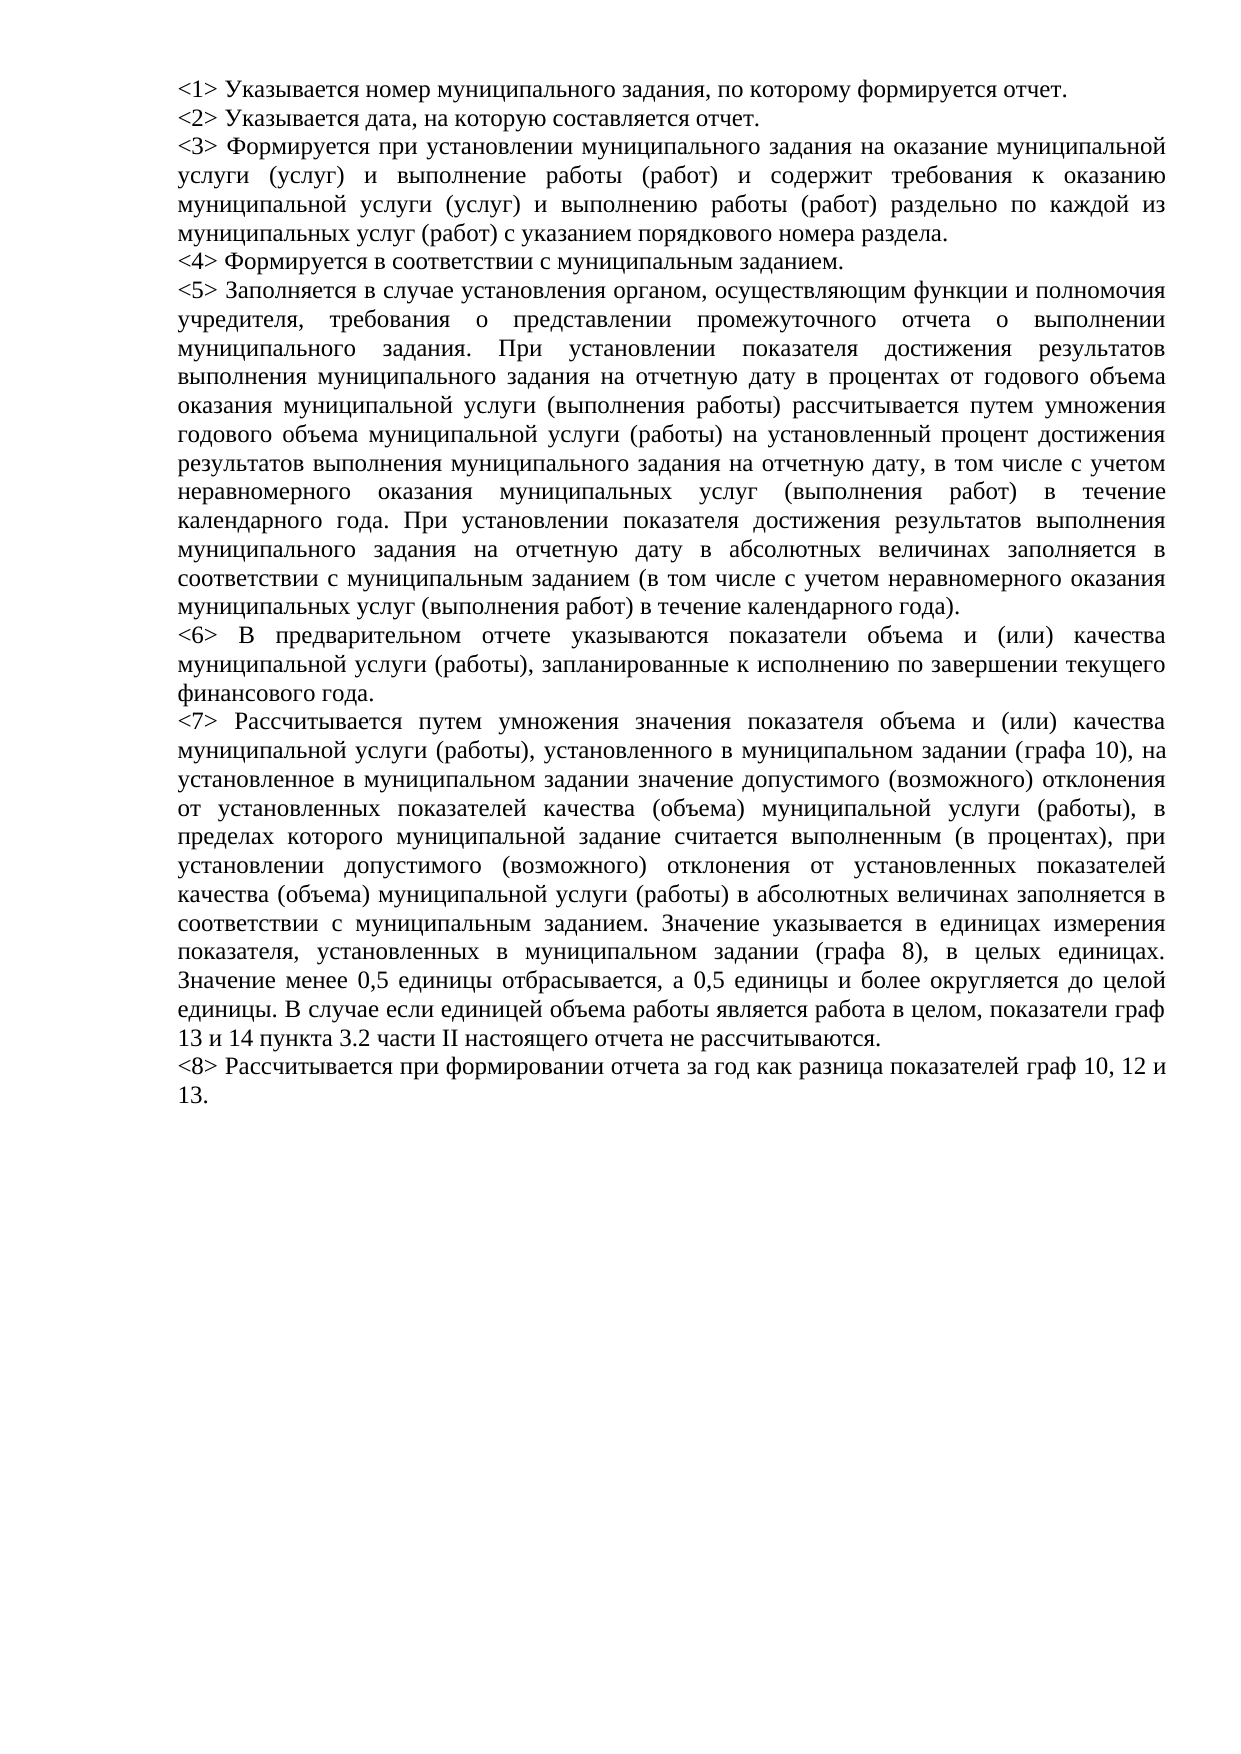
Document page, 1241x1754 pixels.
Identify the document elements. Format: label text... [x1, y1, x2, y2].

text <2> Указывается дата, на которую составляется отчет. [177, 103, 1167, 131]
text <5> Заполняется в случае установления органом, осуществляющим функции и полномочия учредителя, требования о представлении промежуточного отчета о выполнении муниципального задания. При установлении показателя достижения результатов выполнения муниципального задания на отчетную дату в процентах от годового объема оказания муниципальной услуги (выполнения работы) рассчитывается путем умножения годового объема муниципальной услуги (работы) на установленный процент достижения результатов выполнения муниципального задания на отчетную дату, в том числе с учетом неравномерного оказания муниципальных услуг (выполнения работ) в течение календарного года. При установлении показателя достижения результатов выполнения муниципального задания на отчетную дату в абсолютных величинах заполняется в соответствии с муниципальным заданием (в том числе с учетом неравномерного оказания муниципальных услуг (выполнения работ) в течение календарного года). [177, 275, 1167, 620]
text <3> Формируется при установлении муниципального задания на оказание муниципальной услуги (услуг) и выполнение работы (работ) и содержит требования к оказанию муниципальной услуги (услуг) и выполнению работы (работ) раздельно по каждой из муниципальных услуг (работ) с указанием порядкового номера раздела. [177, 131, 1167, 246]
text <8> Рассчитывается при формировании отчета за год как разница показателей граф 10, 12 и 13. [177, 1051, 1167, 1109]
text <7> Рассчитывается путем умножения значения показателя объема и (или) качества муниципальной услуги (работы), установленного в муниципальном задании (графа 10), на установленное в муниципальном задании значение допустимого (возможного) отклонения от установленных показателей качества (объема) муниципальной услуги (работы), в пределах которого муниципальной задание считается выполненным (в процентах), при установлении допустимого (возможного) отклонения от установленных показателей качества (объема) муниципальной услуги (работы) в абсолютных величинах заполняется в соответствии с муниципальным заданием. Значение указывается в единицах измерения показателя, установленных в муниципальном задании (графа 8), в целых единицах. Значение менее 0,5 единицы отбрасывается, а 0,5 единицы и более округляется до целой единицы. В случае если единицей объема работы является работа в целом, показатели граф 13 и 14 пункта 3.2 части II настоящего отчета не рассчитываются. [177, 706, 1167, 1051]
text <6> В предварительном отчете указываются показатели объема и (или) качества муниципальной услуги (работы), запланированные к исполнению по завершении текущего финансового года. [177, 620, 1167, 706]
text <1> Указывается номер муниципального задания, по которому формируется отчет. [177, 74, 1167, 103]
text <4> Формируется в соответствии с муниципальным заданием. [177, 246, 1167, 275]
